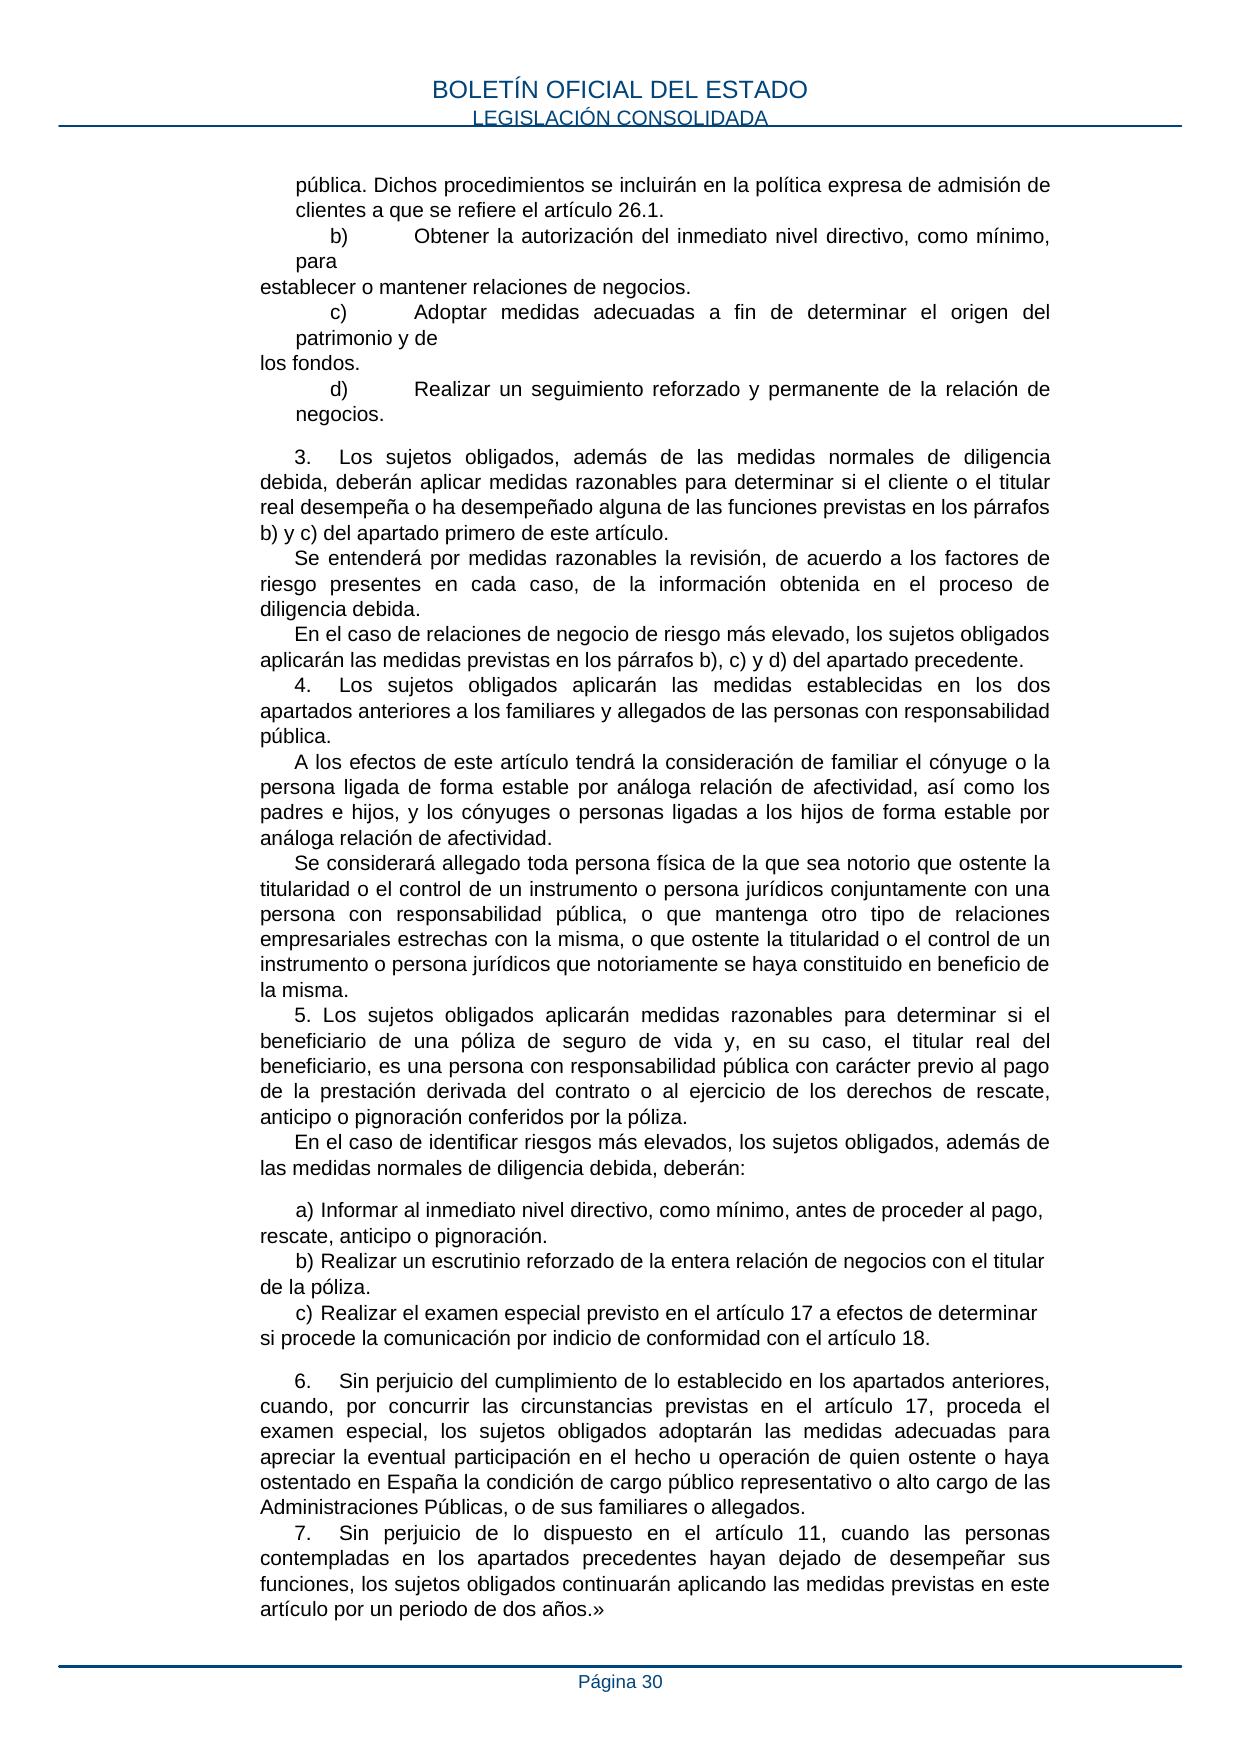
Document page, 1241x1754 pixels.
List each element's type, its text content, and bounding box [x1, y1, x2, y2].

text Se considerará allegado toda persona física de la que sea notorio que ostente la titularidad o el control de un instrumento o persona jurídicos conjuntamente con una persona con responsabilidad pública, o que mantenga otro tipo de relaciones empresariales estrechas con la misma, o que ostente la titularidad o el control de un instrumento o persona jurídicos que notoriamente se haya constituido en beneficio de la misma. [260, 851, 1051, 1002]
list Sin perjuicio de lo dispuesto en el artículo 11, cuando las personas contempladas en los apartados precedentes hayan dejado de desempeñar sus funciones, los sujetos obligados continuarán aplicando las medidas previstas en este artículo por un periodo de dos años.» [260, 1521, 1051, 1621]
text En el caso de relaciones de negocio de riesgo más elevado, los sujetos obligados aplicarán las medidas previstas en los párrafos b), c) y d) del apartado precedente. [260, 622, 1051, 672]
text los fondos. [260, 351, 1051, 375]
list Realizar el examen especial previsto en el artículo 17 a efectos de determinar [295, 1301, 1051, 1324]
text rescate, anticipo o pignoración. [260, 1224, 1051, 1248]
text A los efectos de este artículo tendrá la consideración de familiar el cónyuge o la persona ligada de forma estable por análoga relación de afectividad, así como los padres e hijos, y los cónyuges o personas ligadas a los hijos de forma estable por análoga relación de afectividad. [260, 749, 1051, 849]
list Adoptar medidas adecuadas a fin de determinar el origen del patrimonio y de [295, 300, 1051, 349]
text Se entenderá por medidas razonables la revisión, de acuerdo a los factores de riesgo presentes en cada caso, de la información obtenida en el proceso de diligencia debida. [260, 546, 1051, 621]
text En el caso de identificar riesgos más elevados, los sujetos obligados, además de las medidas normales de diligencia debida, deberán: [260, 1130, 1051, 1179]
list Realizar un escrutinio reforzado de la entera relación de negocios con el titular [295, 1249, 1051, 1273]
list Obtener la autorización del inmediato nivel directivo, como mínimo, para [295, 223, 1051, 273]
list Informar al inmediato nivel directivo, como mínimo, antes de proceder al pago, [295, 1198, 1051, 1222]
list Sin perjuicio del cumplimiento de lo establecido en los apartados anteriores, cuando, por concurrir las circunstancias previstas en el artículo 17, proceda el examen especial, los sujetos obligados adoptarán las medidas adecuadas para apreciar la eventual participación en el hecho u operación de quien ostente o haya ostentado en España la condición de cargo público representativo o alto cargo de las Administraciones Públicas, o de sus familiares o allegados. [260, 1369, 1051, 1519]
text 5. Los sujetos obligados aplicarán medidas razonables para determinar si el beneficiario de una póliza de seguro de vida y, en su caso, el titular real del beneficiario, es una persona con responsabilidad pública con carácter previo al pago de la prestación derivada del contrato o al ejercicio de los derechos de rescate, anticipo o pignoración conferidos por la póliza. [260, 1003, 1051, 1128]
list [295, 173, 1051, 222]
list Los sujetos obligados aplicarán las medidas establecidas en los dos apartados anteriores a los familiares y allegados de las personas con responsabilidad pública. [260, 673, 1051, 748]
list Los sujetos obligados, además de las medidas normales de diligencia debida, deberán aplicar medidas razonables para determinar si el cliente o el titular real desempeña o ha desempeñado alguna de las funciones previstas en los párrafos b) y c) del apartado primero de este artículo. [260, 444, 1051, 544]
text establecer o mantener relaciones de negocios. [260, 274, 1051, 298]
text si procede la comunicación por indicio de conformidad con el artículo 18. [260, 1326, 1051, 1350]
list Realizar un seguimiento reforzado y permanente de la relación de negocios. [295, 377, 1051, 426]
text de la póliza. [260, 1275, 1051, 1299]
